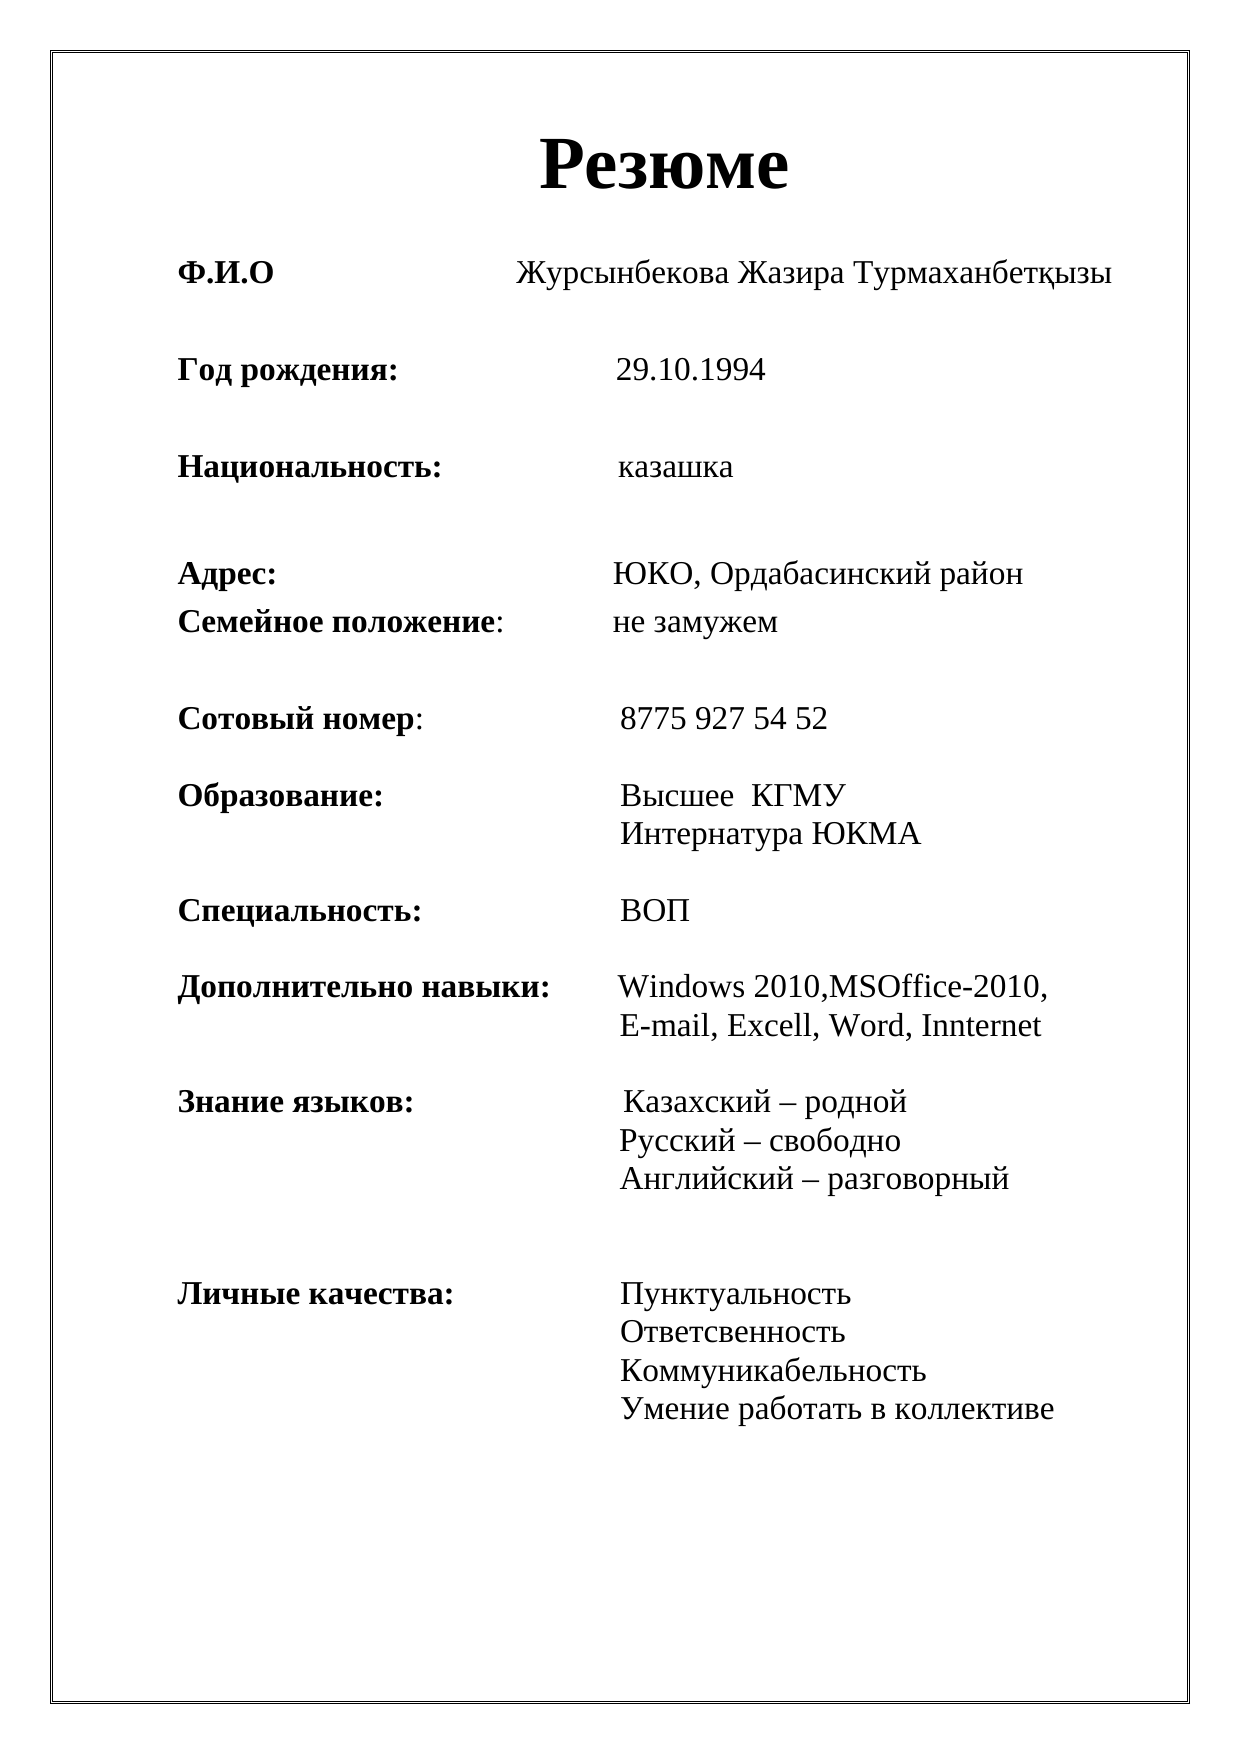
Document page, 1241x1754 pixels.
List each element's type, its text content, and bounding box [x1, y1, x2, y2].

text Интернатура ЮКМА [177, 813, 1152, 852]
text Национальность: казашка [177, 447, 1152, 485]
list Русский – свободно [177, 1120, 1152, 1158]
text Ф.И.О Журсынбекова Жазира Турмаханбетқызы [177, 253, 1152, 291]
text Семейное положение: не замужем [177, 601, 1152, 640]
list Умение работать в коллективе [620, 1388, 1152, 1426]
list Знание языков: Казахский – родной [177, 1082, 1152, 1120]
list Дополнительно навыки: Windows 2010,MSOffice-2010, [177, 967, 1152, 1005]
list Английский – разговорный [546, 1158, 1152, 1197]
text Адрес: ЮКО, Ордабасинский район [177, 553, 1152, 591]
text Специальность: ВОП [177, 890, 1152, 928]
text Сотовый номер: 8775 927 54 52 [177, 698, 1152, 737]
text Личные качества: Пунктуальность [177, 1273, 1152, 1311]
list Коммуникабельность [620, 1350, 1152, 1388]
text Год рождения: 29.10.1994 [177, 350, 1152, 388]
text Резюме [177, 118, 1152, 204]
list Ответсвенность [620, 1311, 1152, 1350]
text Образование: Высшее КГМУ [177, 775, 1152, 813]
list E-mail, Excell, Word, Innternet [619, 1005, 1152, 1043]
